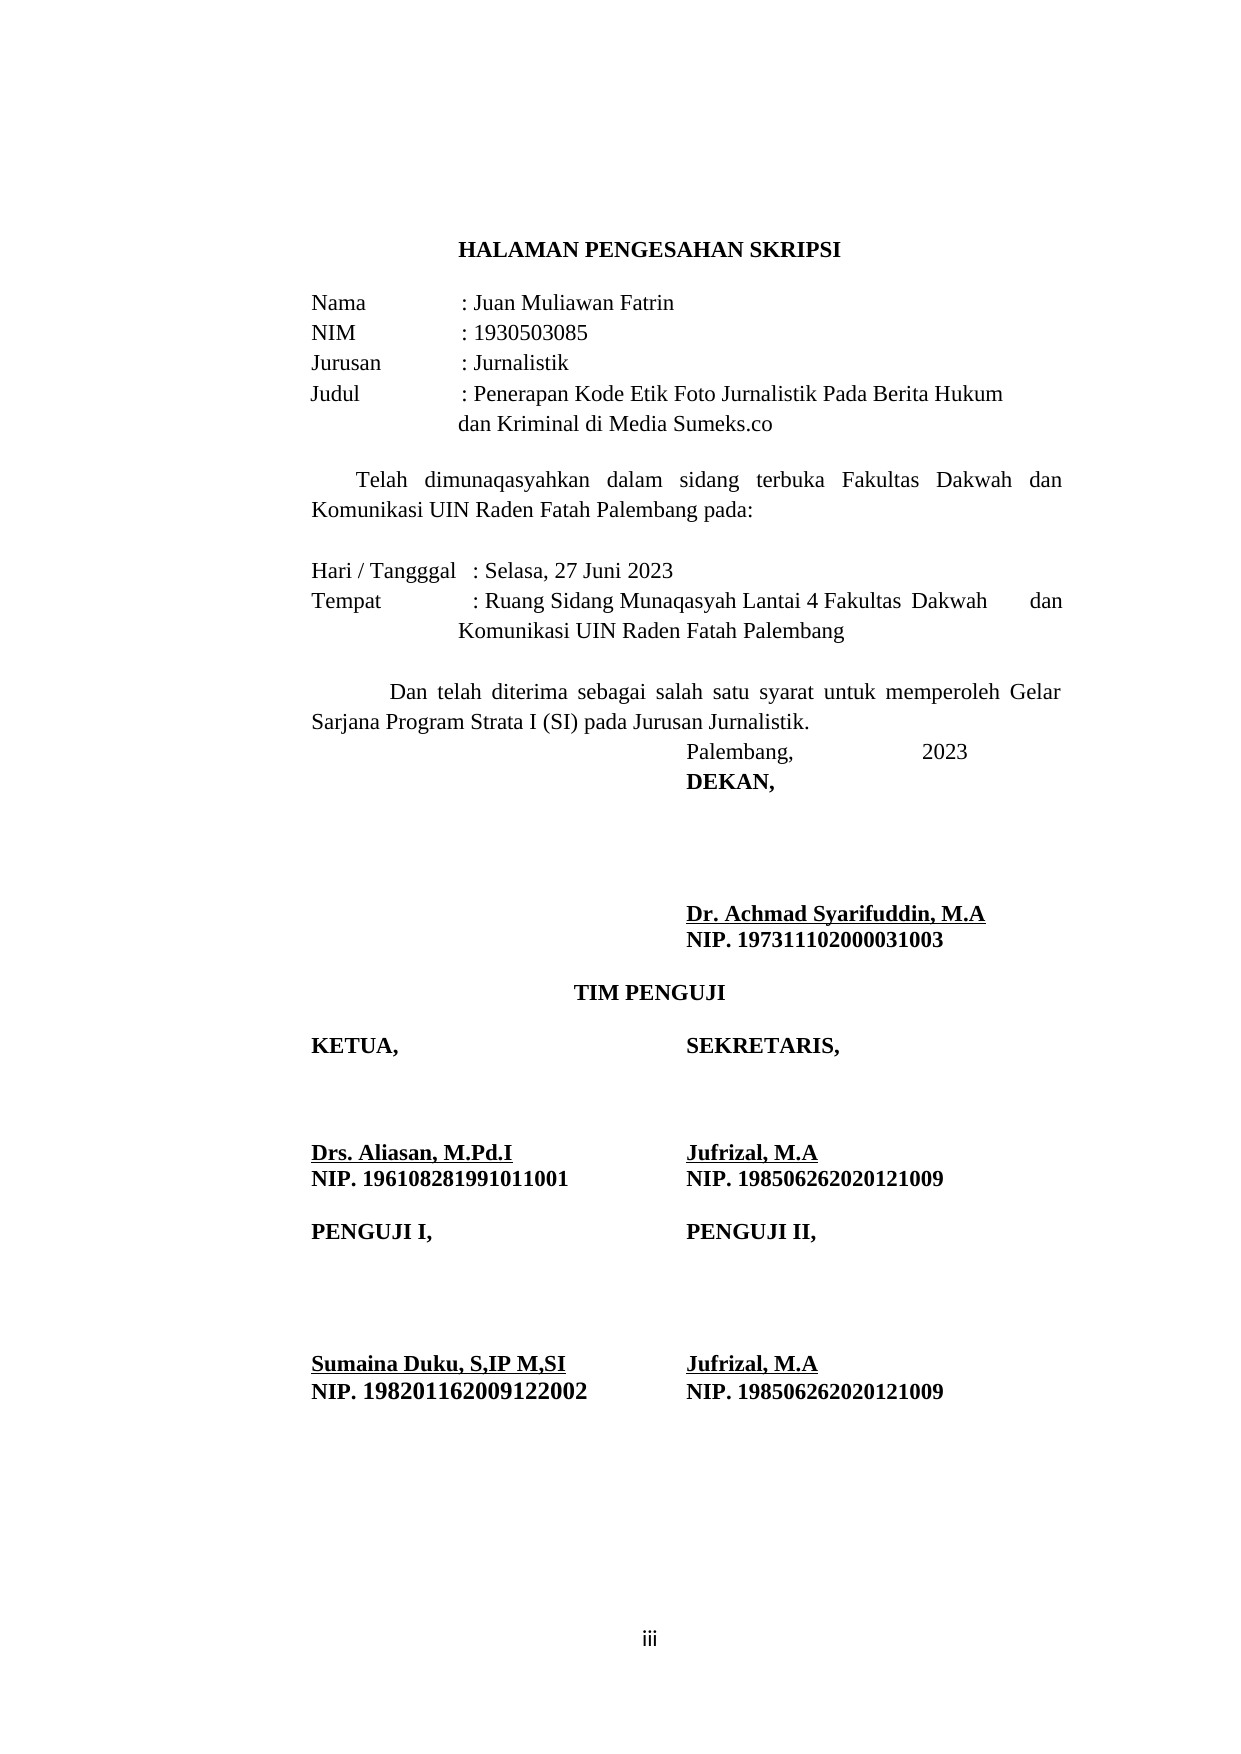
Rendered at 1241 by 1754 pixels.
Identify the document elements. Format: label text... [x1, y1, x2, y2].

text Dan telah diterima sebagai salah satu syarat untuk memperoleh Gelar Sarjana Program Strata I (SI) pada Jurusan Jurnalistik. [302, 678, 1063, 734]
text NIP. 198201162009122002 NIP. 198506262020121009 [236, 1376, 1063, 1405]
text Nama : Juan Muliawan Fatrin [311, 289, 1063, 315]
text DEKAN, [251, 768, 1063, 795]
text NIP. 196108281991011001 NIP. 198506262020121009 [236, 1165, 1063, 1192]
text TIM PENGUJI [236, 979, 1063, 1006]
text Hari / Tangggal : Selasa, 27 Juni 2023 [311, 557, 1063, 583]
text PENGUJI I, PENGUJI II, [236, 1218, 1063, 1244]
text KETUA, SEKRETARIS, [311, 1032, 1063, 1058]
text NIP. 197311102000031003 [189, 927, 1063, 953]
text Sumaina Duku, S,IP M,SI Jufrizal, M.A [236, 1350, 1063, 1376]
text Judul : Penerapan Kode Etik Foto Jurnalistik Pada Berita Hukum dan Kriminal di Media Sumeks.co [310, 379, 1063, 436]
text Drs. Aliasan, M.Pd.I Jufrizal, M.A [311, 1139, 1063, 1165]
text Dr. Achmad Syarifuddin, M.A [236, 900, 1063, 927]
text Jurusan : Jurnalistik [311, 349, 1063, 376]
text Palembang, 2023 [302, 738, 1063, 764]
text Telah dimunaqasyahkan dalam sidang terbuka Fakultas Dakwah dan Komunikasi UIN Raden Fatah Palembang pada: [311, 466, 1063, 523]
text HALAMAN PENGESAHAN SKRIPSI [236, 236, 1063, 263]
text Tempat : Ruang Sidang Munaqasyah Lantai 4 Fakultas Dakwah dan Komunikasi UIN Raden Fatah Palembang [311, 587, 1063, 644]
text NIM : 1930503085 [311, 319, 1063, 346]
